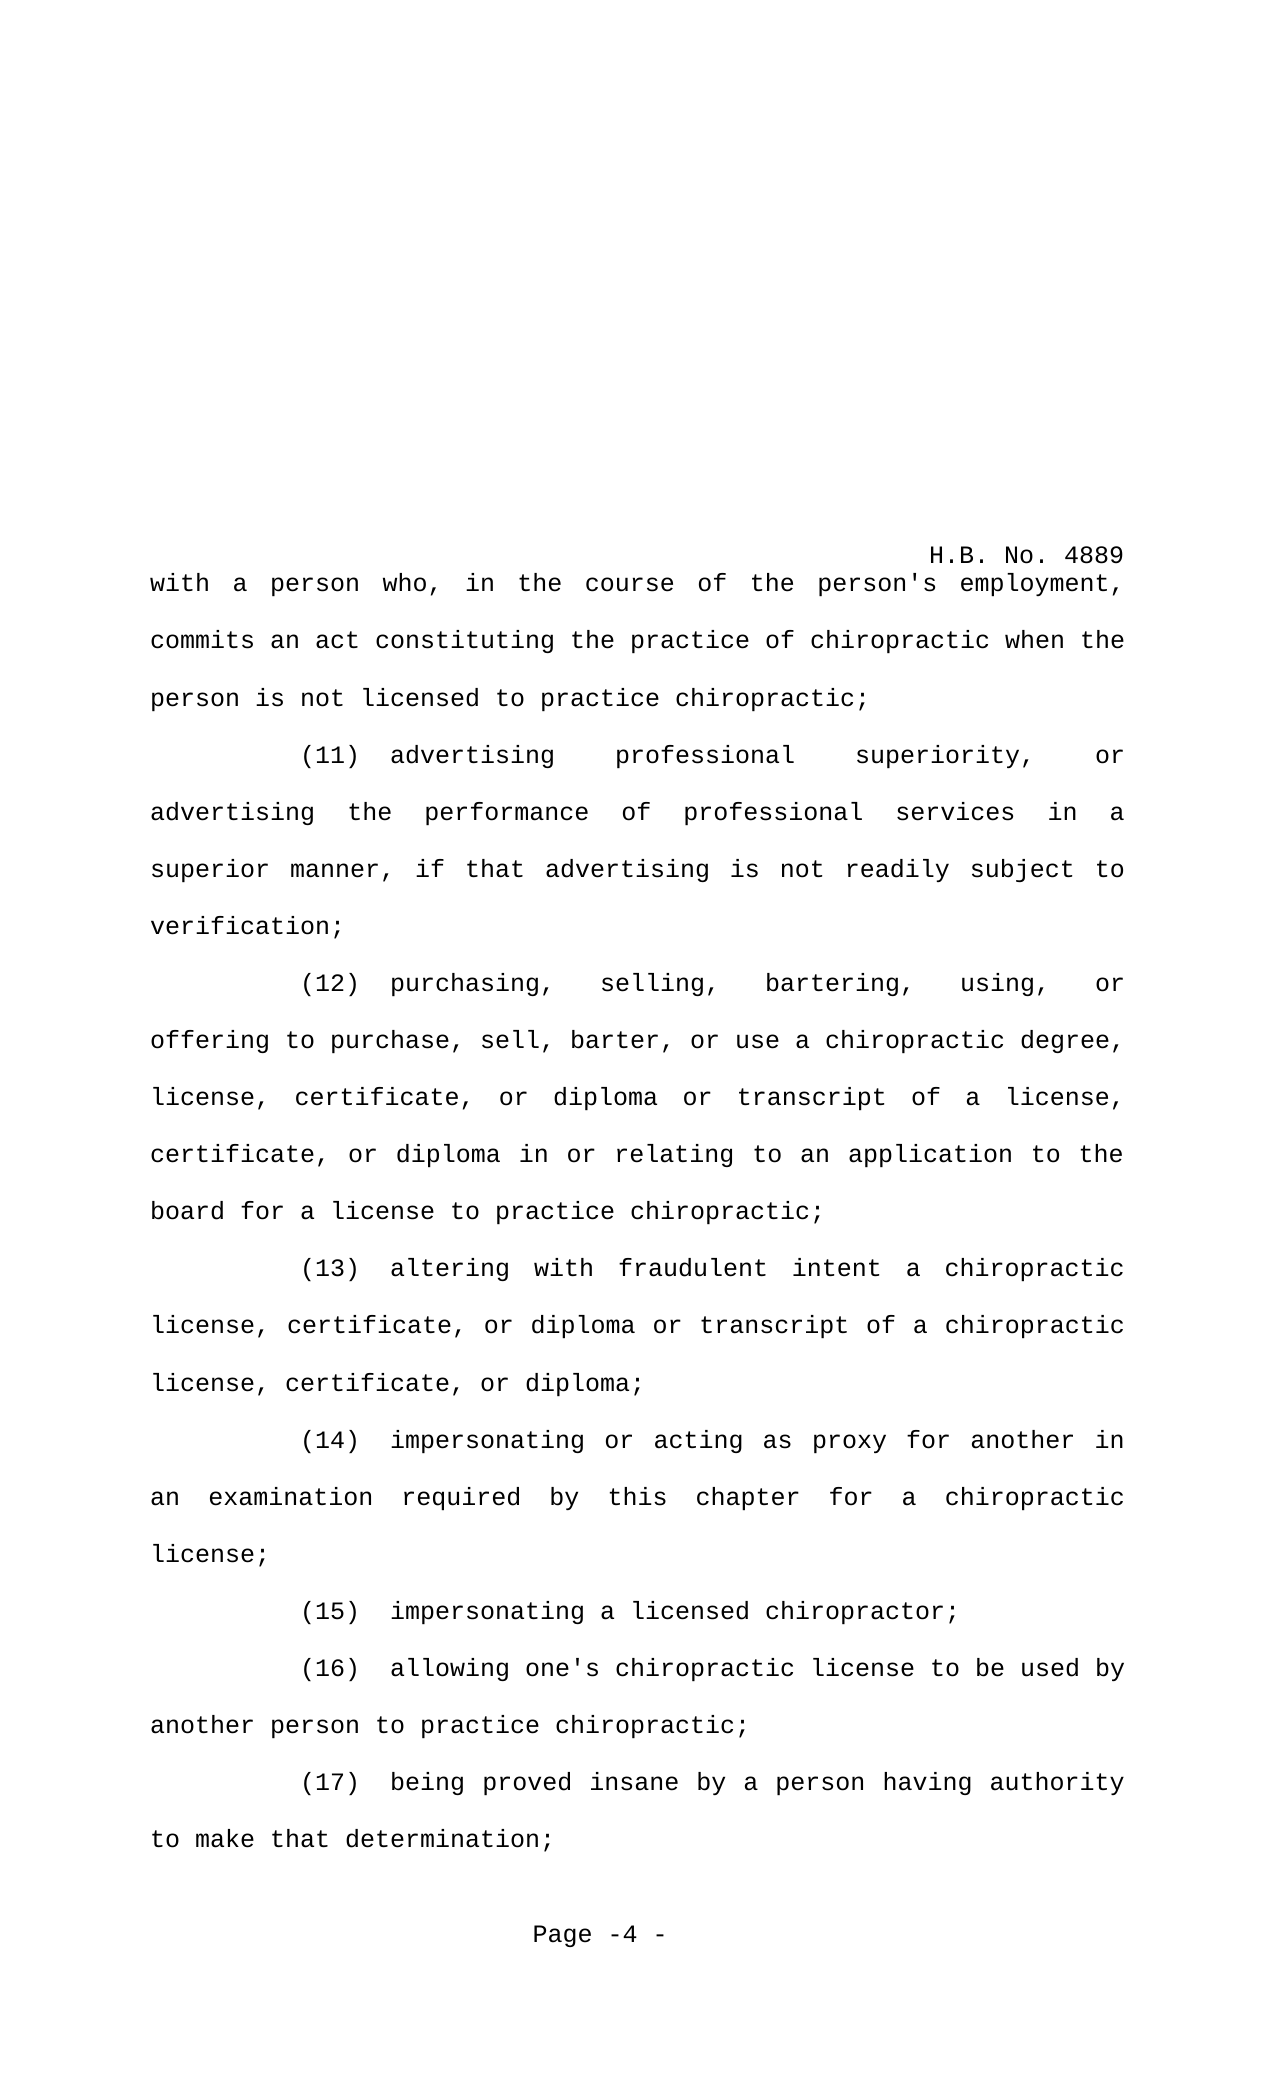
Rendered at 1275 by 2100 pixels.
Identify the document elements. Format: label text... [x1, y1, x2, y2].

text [150, 571, 1125, 713]
text (11) advertising professional superiority, or advertising the performance of professional services in a superior manner, if that advertising is not readily subject to verification; [150, 742, 1125, 942]
text (13) altering with fraudulent intent a chiropractic license, certificate, or diploma or transcript of a chiropractic license, certificate, or diploma; [150, 1256, 1125, 1398]
text (16) allowing one's chiropractic license to be used by another person to practice chiropractic; [150, 1655, 1125, 1741]
text (14) impersonating or acting as proxy for another in an examination required by this chapter for a chiropractic license; [150, 1427, 1125, 1570]
text (12) purchasing, selling, bartering, using, or offering to purchase, sell, barter, or use a chiropractic degree, license, certificate, or diploma or transcript of a license, certificate, or diploma in or relating to an application to the board for a license to practice chiropractic; [150, 970, 1125, 1227]
text (15) impersonating a licensed chiropractor; [150, 1598, 1125, 1627]
text (17) being proved insane by a person having authority to make that determination; [150, 1769, 1125, 1855]
